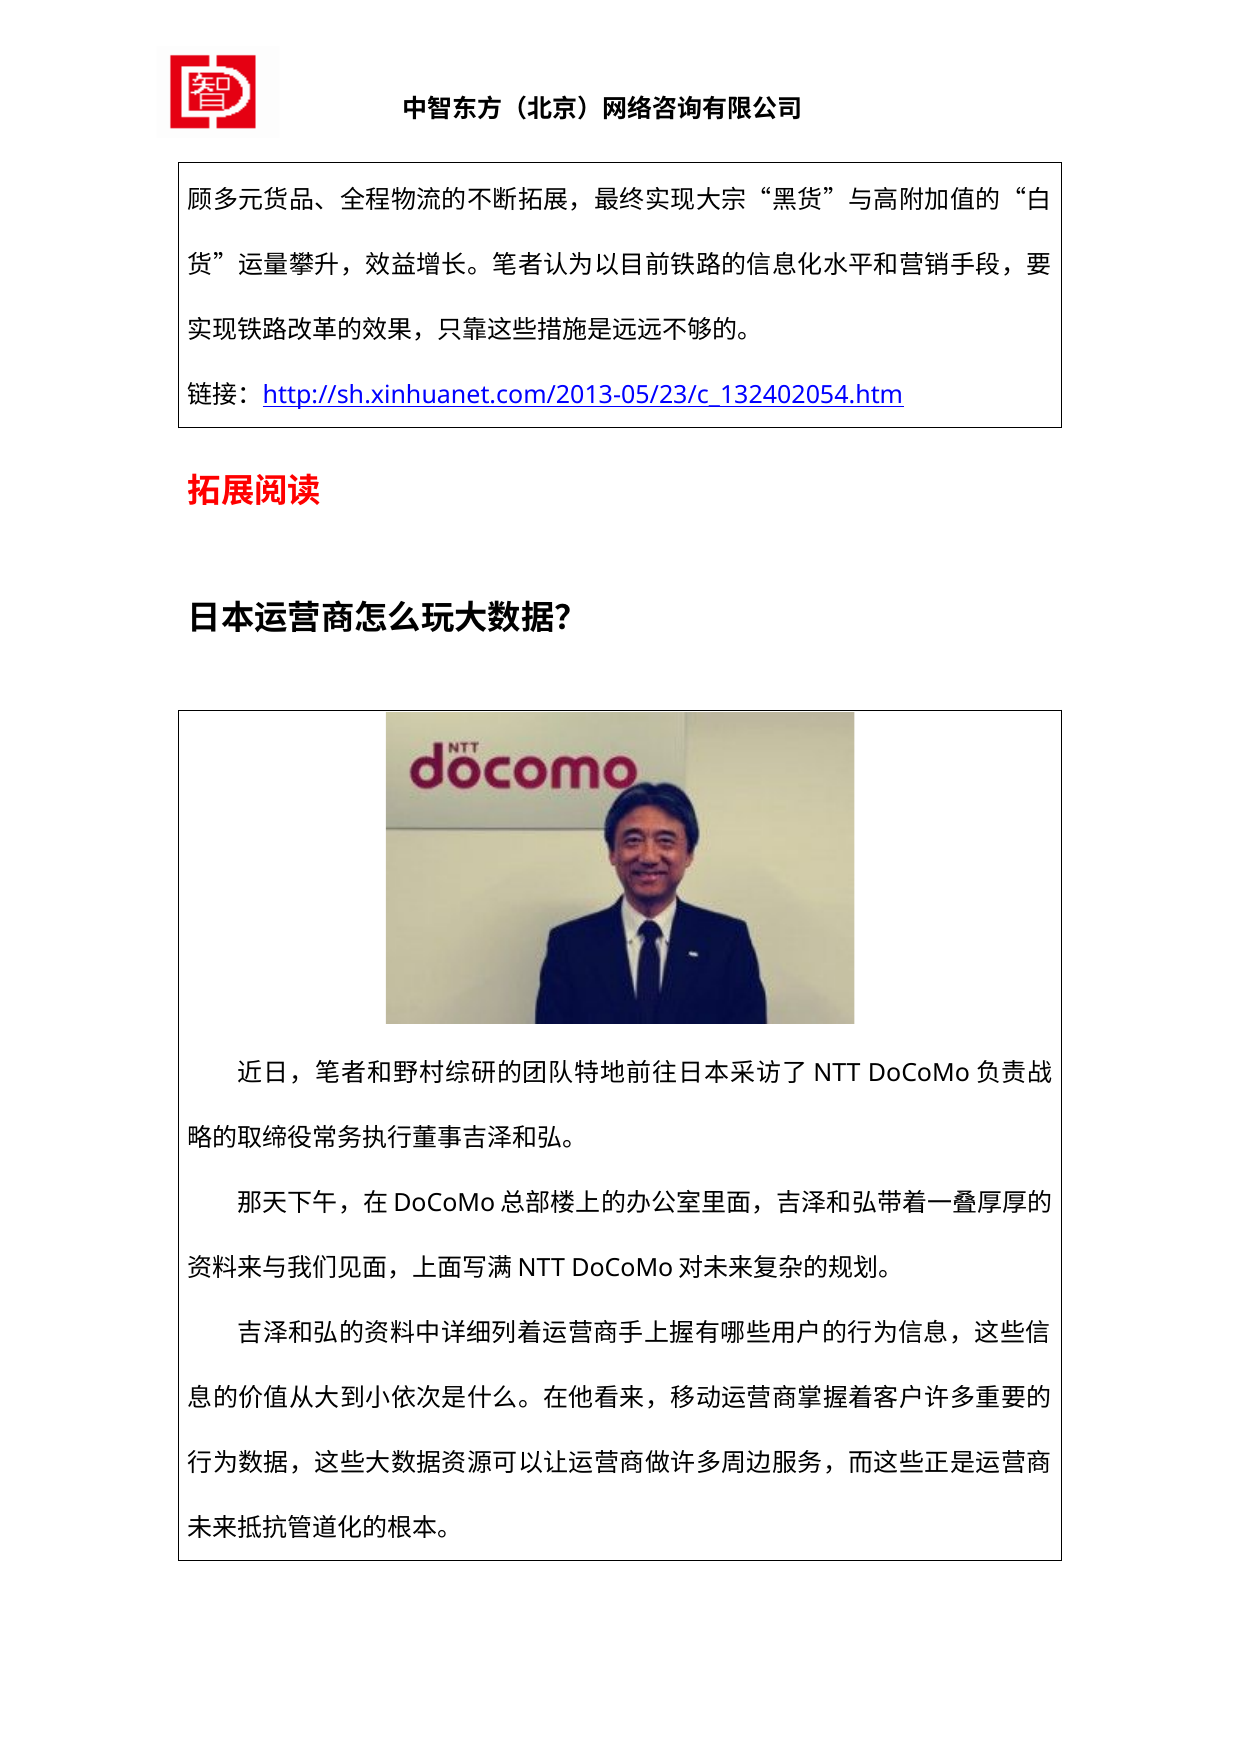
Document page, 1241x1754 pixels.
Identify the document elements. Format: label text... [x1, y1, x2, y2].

text 链接：http://sh.xinhuanet.com/2013-05/23/c_132402054.htm [179, 357, 1061, 427]
subtitle 日本运营商怎么玩大数据？ [187, 582, 1053, 647]
picture [156, 46, 280, 138]
subtitle 拓展阅读 [187, 455, 1053, 520]
text 吉泽和弘的资料中详细列着运营商手上握有哪些用户的行为信息，这些信息的价值从大到小依次是什么。在他看来，移动运营商掌握着客户许多重要的行为数据，这些大数据资源可以让运营商做许多周边服务，而这些正是运营商未来抵抗管道化的根本。 [179, 1295, 1061, 1560]
picture [385, 712, 855, 1024]
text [179, 163, 1061, 357]
text 那天下午，在DoCoMo总部楼上的办公室里面，吉泽和弘带着一叠厚厚的资料来与我们见面，上面写满NTT DoCoMo对未来复杂的规划。 [187, 1168, 1053, 1295]
text 近日，笔者和野村综研的团队特地前往日本采访了NTT DoCoMo负责战略的取缔役常务执行董事吉泽和弘。 [187, 1038, 1053, 1168]
